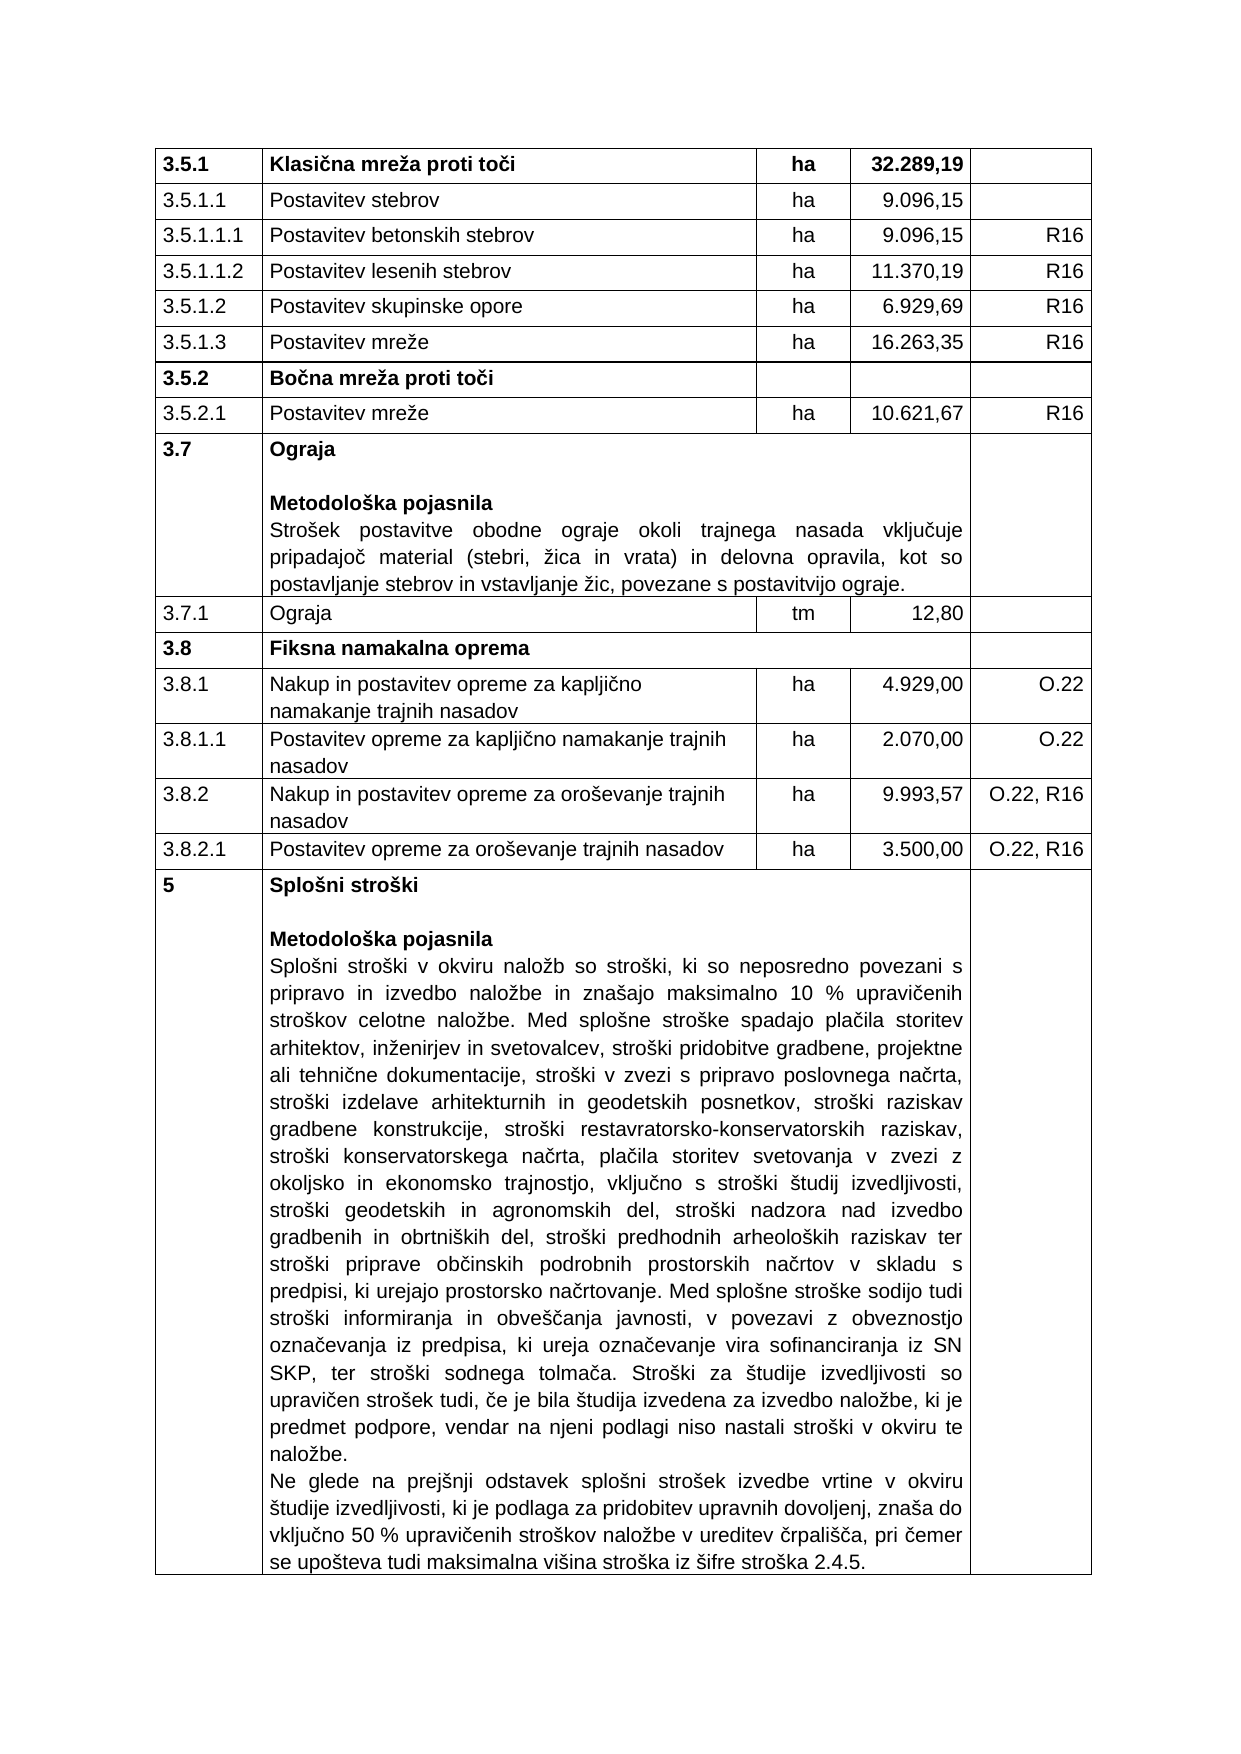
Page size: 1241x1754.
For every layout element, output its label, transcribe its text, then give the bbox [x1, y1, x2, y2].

table_cell Ograja [263, 597, 756, 632]
table_cell 3.8.1.1 [156, 724, 262, 778]
table_cell Fiksna namakalna oprema [263, 633, 970, 667]
table_cell 6.929,69 [851, 291, 970, 326]
table_cell [971, 434, 1091, 596]
table_cell Klasična mreža proti toči [263, 149, 756, 183]
table_cell 3.5.2 [156, 363, 262, 397]
table_cell 10.621,67 [851, 398, 970, 433]
table_cell 2.070,00 [851, 724, 970, 778]
table_cell 3.8.1 [156, 669, 262, 723]
table_cell O.22, R16 [971, 779, 1091, 833]
table_cell 3.7.1 [156, 597, 262, 632]
table_cell 3.8.2.1 [156, 834, 262, 869]
table_cell Postavitev mreže [263, 327, 756, 361]
table_cell Postavitev betonskih stebrov [263, 220, 756, 254]
table_cell 3.5.1.1.2 [156, 256, 262, 290]
table_cell Postavitev opreme za oroševanje trajnih nasadov [263, 834, 756, 869]
table_cell ha [757, 779, 850, 833]
table_cell ha [757, 398, 850, 433]
table_cell Postavitev stebrov [263, 184, 756, 219]
table_cell [971, 597, 1091, 632]
table_cell ha [757, 149, 850, 183]
table_cell R16 [971, 327, 1091, 361]
table_cell 3.5.1.1 [156, 184, 262, 219]
table_cell 9.993,57 [851, 779, 970, 833]
table_cell 4.929,00 [851, 669, 970, 723]
table_cell Splošni stroški Metodološka pojasnila Splošni stroški v okviru naložb so stroški, ki so neposredno povezani s pripravo in izvedbo naložbe in znašajo maksimalno 10 % upravičenih stroškov celotne naložbe. Med splošne stroške spadajo plačila storitev arhitektov, inženirjev in svetovalcev, stroški pridobitve gradbene, projektne ali tehnične dokumentacije, stroški v zvezi s pripravo poslovnega načrta, stroški izdelave arhitekturnih in geodetskih posnetkov, stroški raziskav gradbene konstrukcije, stroški restavratorsko-konservatorskih raziskav, stroški konservatorskega načrta, plačila storitev svetovanja v zvezi z okoljsko in ekonomsko trajnostjo, vključno s stroški študij izvedljivosti, stroški geodetskih in agronomskih del, stroški nadzora nad izvedbo gradbenih in obrtniških del, stroški predhodnih arheoloških raziskav ter stroški priprave občinskih podrobnih prostorskih načrtov v skladu s predpisi, ki urejajo prostorsko načrtovanje. Med splošne stroške sodijo tudi stroški informiranja in obveščanja javnosti, v povezavi z obveznostjo označevanja iz predpisa, ki ureja označevanje vira sofinanciranja iz SN SKP, ter stroški sodnega tolmača. Stroški za študije izvedljivosti so upravičen strošek tudi, če je bila študija izvedena za izvedbo naložbe, ki je predmet podpore, vendar na njeni podlagi niso nastali stroški v okviru te naložbe. Ne glede na prejšnji odstavek splošni strošek izvedbe vrtine v okviru študije izvedljivosti, ki je podlaga za pridobitev upravnih dovoljenj, znaša do vključno 50 % upravičenih stroškov naložbe v ureditev črpališča, pri čemer se upošteva tudi maksimalna višina stroška iz šifre stroška 2.4.5. [263, 870, 970, 1574]
table_cell Postavitev opreme za kapljično namakanje trajnih nasadov [263, 724, 756, 778]
table_cell ha [757, 724, 850, 778]
table_cell O.22 [971, 724, 1091, 778]
table_cell [971, 184, 1091, 219]
table_cell ha [757, 834, 850, 869]
table_cell ha [757, 220, 850, 254]
table_cell [757, 363, 850, 397]
table_cell R16 [971, 256, 1091, 290]
table_cell [971, 870, 1091, 1574]
table_cell [971, 149, 1091, 183]
table_cell 9.096,15 [851, 184, 970, 219]
table_cell 3.5.1 [156, 149, 262, 183]
table_cell Nakup in postavitev opreme za oroševanje trajnih nasadov [263, 779, 756, 833]
table_cell 3.5.2.1 [156, 398, 262, 433]
table_cell O.22 [971, 669, 1091, 723]
table_cell Postavitev mreže [263, 398, 756, 433]
table_cell Postavitev skupinske opore [263, 291, 756, 326]
table_cell 3.8 [156, 633, 262, 667]
table_cell Ograja Metodološka pojasnila Strošek postavitve obodne ograje okoli trajnega nasada vključuje pripadajoč material (stebri, žica in vrata) in delovna opravila, kot so postavljanje stebrov in vstavljanje žic, povezane s postavitvijo ograje. [263, 434, 970, 596]
table_cell [971, 363, 1091, 397]
table_cell [971, 633, 1091, 667]
table_cell 16.263,35 [851, 327, 970, 361]
table_cell 9.096,15 [851, 220, 970, 254]
table_cell O.22, R16 [971, 834, 1091, 869]
table_cell [851, 363, 970, 397]
table_cell ha [757, 291, 850, 326]
table_cell R16 [971, 220, 1091, 254]
table_cell 3.5.1.2 [156, 291, 262, 326]
table_cell Postavitev lesenih stebrov [263, 256, 756, 290]
table_cell ha [757, 669, 850, 723]
table_cell 32.289,19 [851, 149, 970, 183]
table_cell Bočna mreža proti toči [263, 363, 756, 397]
table_cell 3.7 [156, 434, 262, 596]
table_cell 12,80 [851, 597, 970, 632]
table_cell ha [757, 327, 850, 361]
table_cell R16 [971, 398, 1091, 433]
table_cell 11.370,19 [851, 256, 970, 290]
table_cell Nakup in postavitev opreme za kapljično namakanje trajnih nasadov [263, 669, 756, 723]
table_cell R16 [971, 291, 1091, 326]
table_cell 3.500,00 [851, 834, 970, 869]
table_cell 3.8.2 [156, 779, 262, 833]
table_cell 3.5.1.1.1 [156, 220, 262, 254]
table_cell tm [757, 597, 850, 632]
table_cell 5 [156, 870, 262, 1574]
table_cell ha [757, 184, 850, 219]
table_cell ha [757, 256, 850, 290]
table_cell 3.5.1.3 [156, 327, 262, 361]
